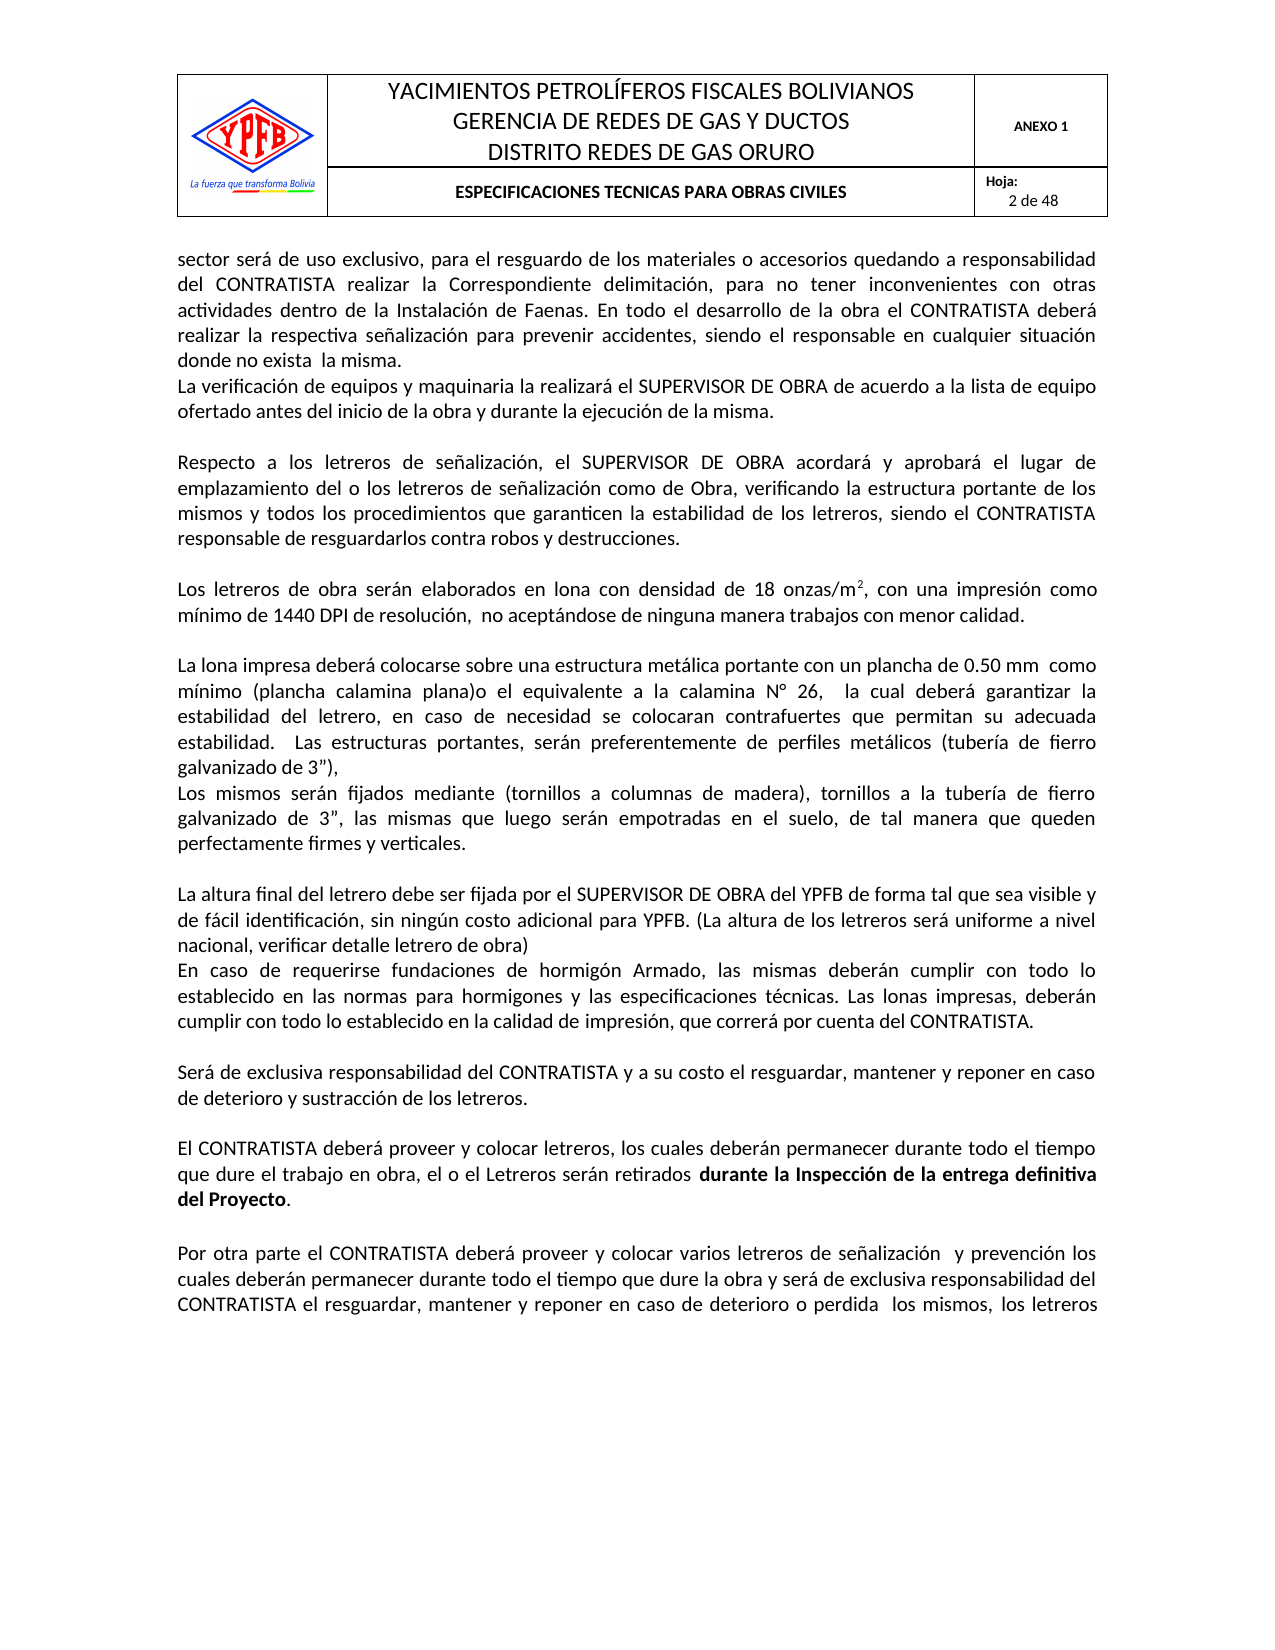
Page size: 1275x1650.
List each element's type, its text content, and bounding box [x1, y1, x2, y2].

text Respecto a los letreros de señalización, el SUPERVISOR DE OBRA acordará y aprobará el lugar de emplazamiento del o los letreros de señalización como de Obra, verificando la estructura portante de los mismos y todos los procedimientos que garanticen la estabilidad de los letreros, siendo el CONTRATISTA responsable de resguardarlos contra robos y destrucciones. [177, 449, 1098, 551]
text Los mismos serán fijados mediante (tornillos a columnas de madera), tornillos a la tubería de fierro galvanizado de 3”, las mismas que luego serán empotradas en el suelo, de tal manera que queden perfectamente firmes y verticales. [177, 780, 1098, 856]
text En caso de requerirse fundaciones de hormigón Armado, las mismas deberán cumplir con todo lo establecido en las normas para hormigones y las especificaciones técnicas. Las lonas impresas, deberán cumplir con todo lo establecido en la calidad de impresión, que correrá por cuenta del CONTRATISTA. [177, 958, 1098, 1034]
text La altura final del letrero debe ser fijada por el SUPERVISOR DE OBRA del YPFB de forma tal que sea visible y de fácil identificación, sin ningún costo adicional para YPFB. (La altura de los letreros será uniforme a nivel nacional, verificar detalle letrero de obra) [177, 881, 1098, 958]
picture [188, 93, 316, 198]
text El CONTRATISTA deberá proveer y colocar letreros, los cuales deberán permanecer durante todo el tiempo que dure el trabajo en obra, el o el Letreros serán retirados durante la Inspección de la entrega definitiva del Proyecto. [177, 1136, 1098, 1212]
text Será de exclusiva responsabilidad del CONTRATISTA y a su costo el resguardar, mantener y reponer en caso de deterioro y sustracción de los letreros. [177, 1059, 1098, 1110]
text La verificación de equipos y maquinaria la realizará el SUPERVISOR DE OBRA de acuerdo a la lista de equipo ofertado antes del inicio de la obra y durante la ejecución de la misma. [177, 373, 1098, 424]
text Los letreros de obra serán elaborados en lona con densidad de 18 onzas/m2, con una impresión como mínimo de 1440 DPI de resolución, no aceptándose de ninguna manera trabajos con menor calidad. [177, 576, 1098, 627]
text La lona impresa deberá colocarse sobre una estructura metálica portante con un plancha de 0.50 mm como mínimo (plancha calamina plana)o el equivalente a la calamina N° 26, la cual deberá garantizar la estabilidad del letrero, en caso de necesidad se colocaran contrafuertes que permitan su adecuada estabilidad. Las estructuras portantes, serán preferentemente de perfiles metálicos (tubería de fierro galvanizado de 3”), [177, 653, 1098, 780]
